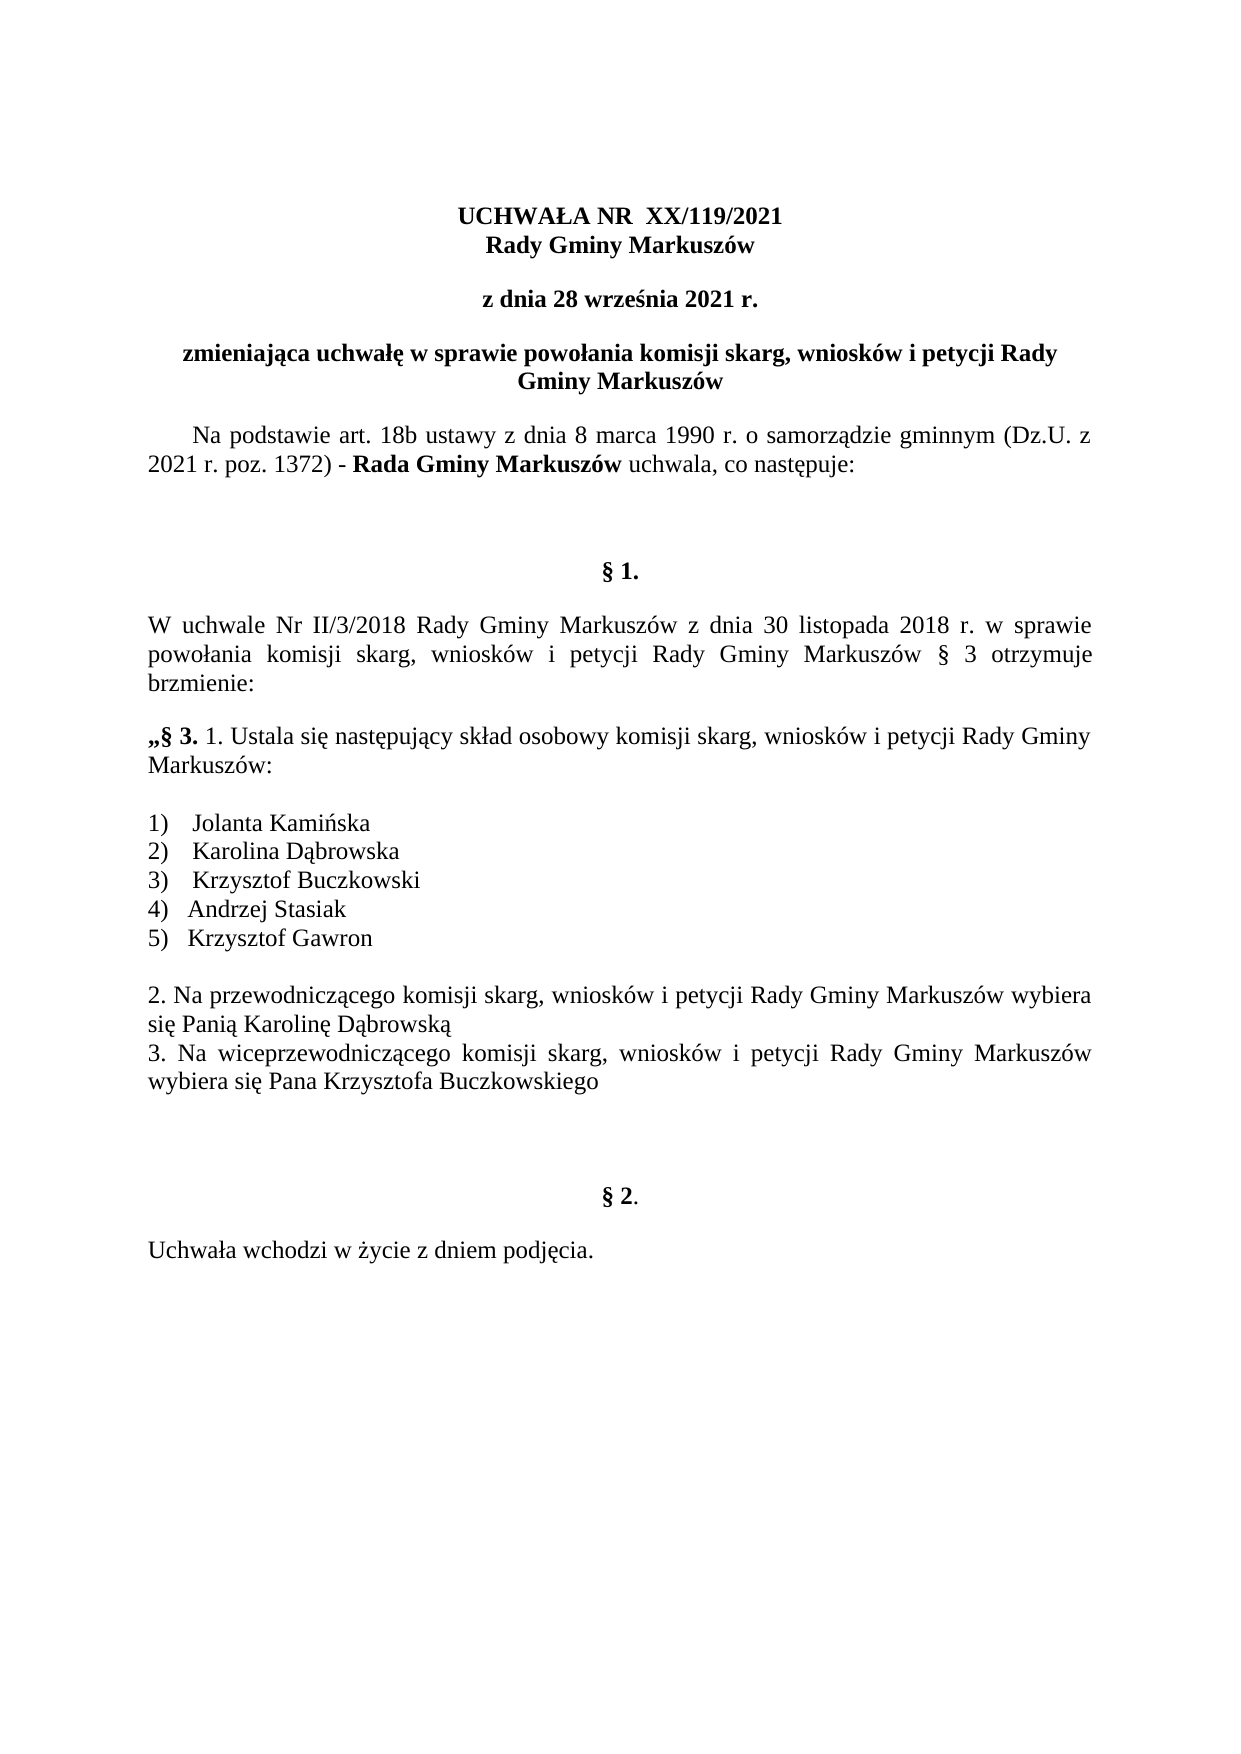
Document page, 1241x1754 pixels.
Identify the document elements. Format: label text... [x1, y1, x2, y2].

text 3) Krzysztof Buczkowski [148, 865, 1093, 894]
text Uchwała wchodzi w życie z dniem podjęcia. [148, 1235, 1093, 1264]
text 2. Na przewodniczącego komisji skarg, wniosków i petycji Rady Gminy Markuszów wybiera się Panią Karolinę Dąbrowską [148, 980, 1093, 1038]
text Rady Gminy Markuszów [148, 230, 1093, 259]
text UCHWAŁA NR XX/119/2021 [148, 201, 1093, 230]
text 4) Andrzej Stasiak [148, 894, 1093, 923]
text 3. Na wiceprzewodniczącego komisji skarg, wniosków i petycji Rady Gminy Markuszów wybiera się Pana Krzysztofa Buczkowskiego [148, 1038, 1093, 1095]
text Na podstawie art. 18b ustawy z dnia 8 marca 1990 r. o samorządzie gminnym (Dz.U. z 2021 r. poz. 1372) - Rada Gminy Markuszów uchwala, co następuje: [148, 420, 1093, 478]
text zmieniająca uchwałę w sprawie powołania komisji skarg, wniosków i petycji Rady Gminy Markuszów [148, 338, 1093, 395]
text „§ 3. 1. Ustala się następujący skład osobowy komisji skarg, wniosków i petycji Rady Gminy Markuszów: [148, 721, 1093, 779]
text 2) Karolina Dąbrowska [148, 836, 1093, 865]
text § 1. [148, 556, 1093, 585]
text 5) Krzysztof Gawron [148, 923, 1093, 951]
text z dnia 28 września 2021 r. [148, 284, 1093, 313]
text W uchwale Nr II/3/2018 Rady Gminy Markuszów z dnia 30 listopada 2018 r. w sprawie powołania komisji skarg, wniosków i petycji Rady Gminy Markuszów § 3 otrzymuje brzmienie: [148, 610, 1093, 696]
text 1) Jolanta Kamińska [148, 808, 1093, 836]
text § 2. [148, 1181, 1093, 1210]
